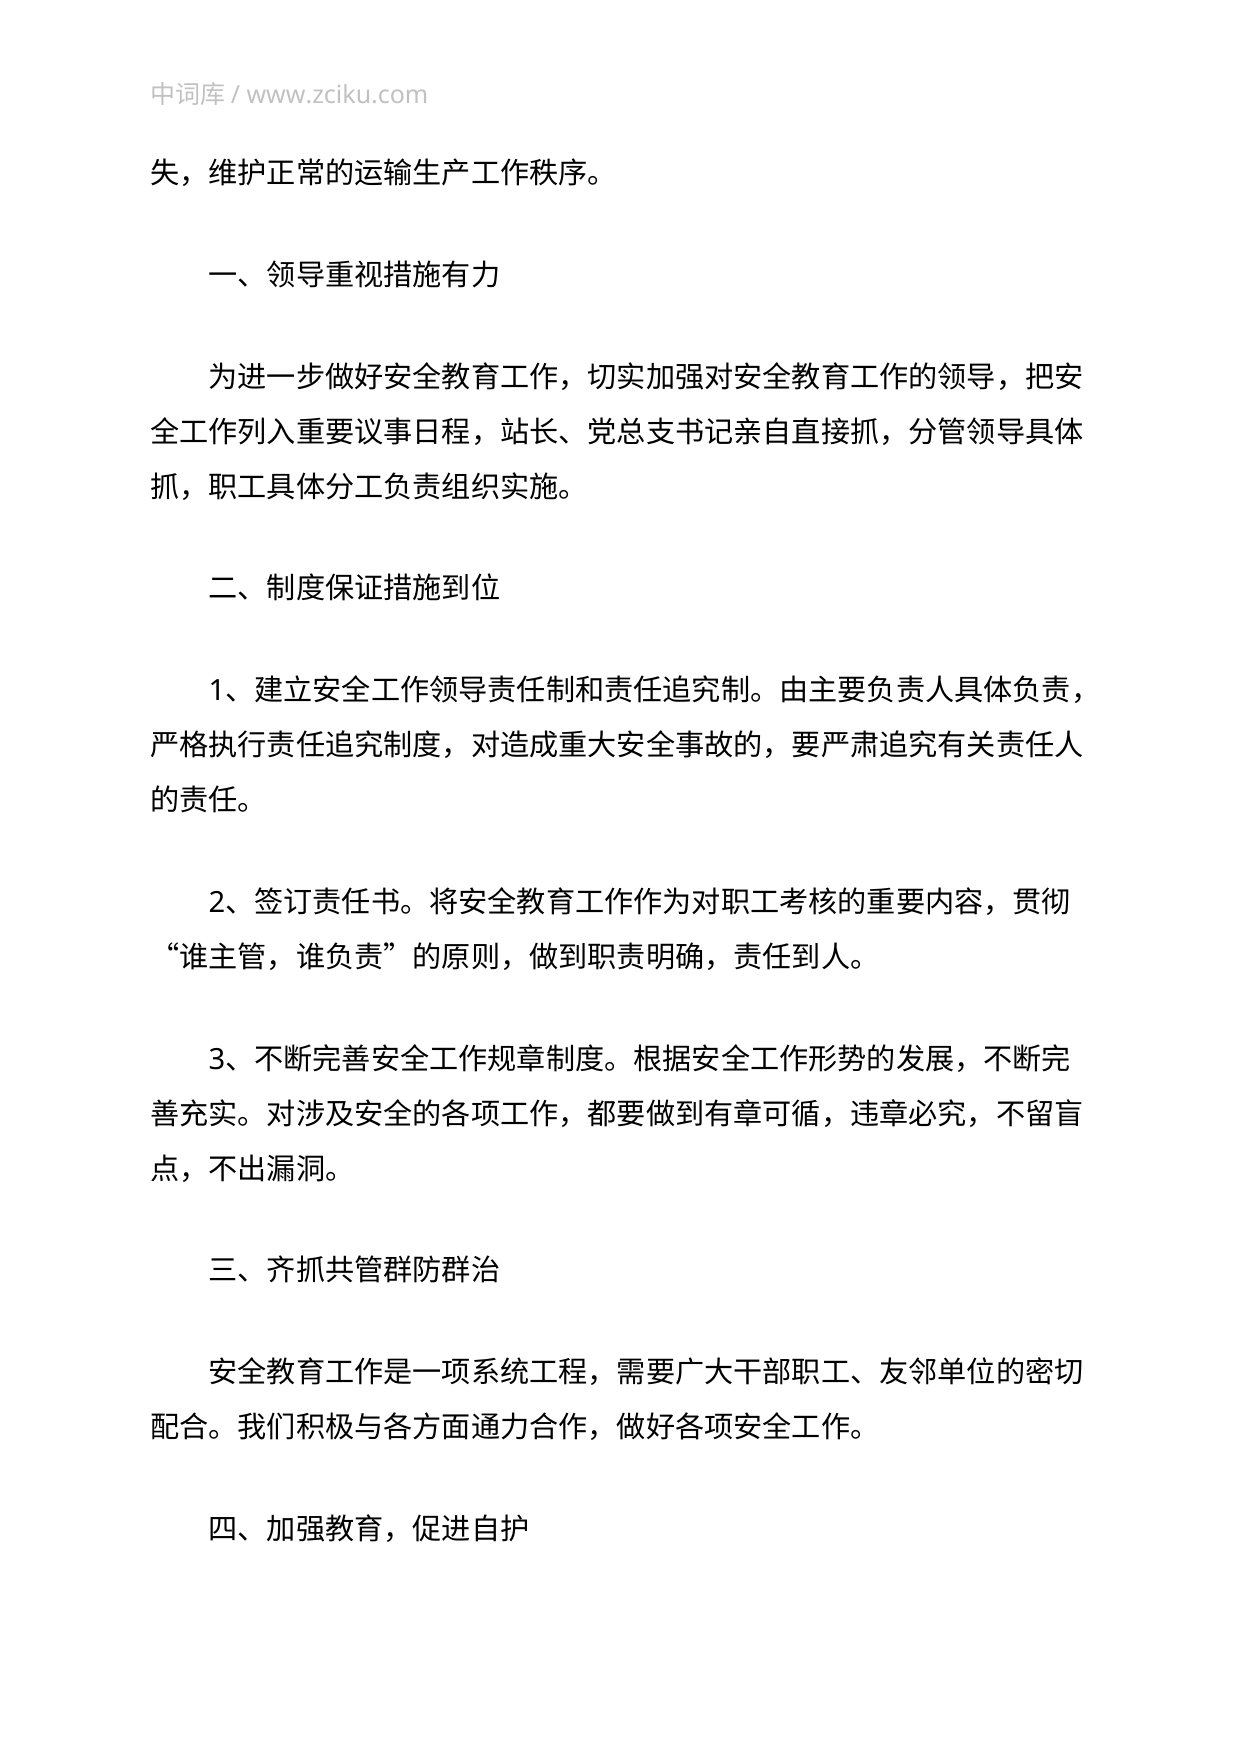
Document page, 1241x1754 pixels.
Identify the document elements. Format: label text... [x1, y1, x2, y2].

text 三、齐抓共管群防群治 [150, 1247, 1090, 1289]
text 二、制度保证措施到位 [150, 565, 1090, 607]
text 为进一步做好安全教育工作，切实加强对安全教育工作的领导，把安全工作列入重要议事日程，站长、党总支书记亲自直接抓，分管领导具体抓，职工具体分工负责组织实施。 [150, 353, 1090, 506]
text 2、签订责任书。将安全教育工作作为对职工考核的重要内容，贯彻“谁主管，谁负责”的原则，做到职责明确，责任到人。 [150, 878, 1090, 976]
text 3、不断完善安全工作规章制度。根据安全工作形势的发展，不断完善充实。对涉及安全的各项工作，都要做到有章可循，违章必究，不留盲点，不出漏洞。 [150, 1035, 1090, 1187]
text 1、建立安全工作领导责任制和责任追究制。由主要负责人具体负责，严格执行责任追究制度，对造成重大安全事故的，要严肃追究有关责任人的责任。 [150, 667, 1090, 819]
text 四、加强教育，促进自护 [150, 1505, 1090, 1548]
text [150, 150, 1090, 192]
text 一、领导重视措施有力 [150, 252, 1090, 294]
text 安全教育工作是一项系统工程，需要广大干部职工、友邻单位的密切配合。我们积极与各方面通力合作，做好各项安全工作。 [150, 1349, 1090, 1446]
